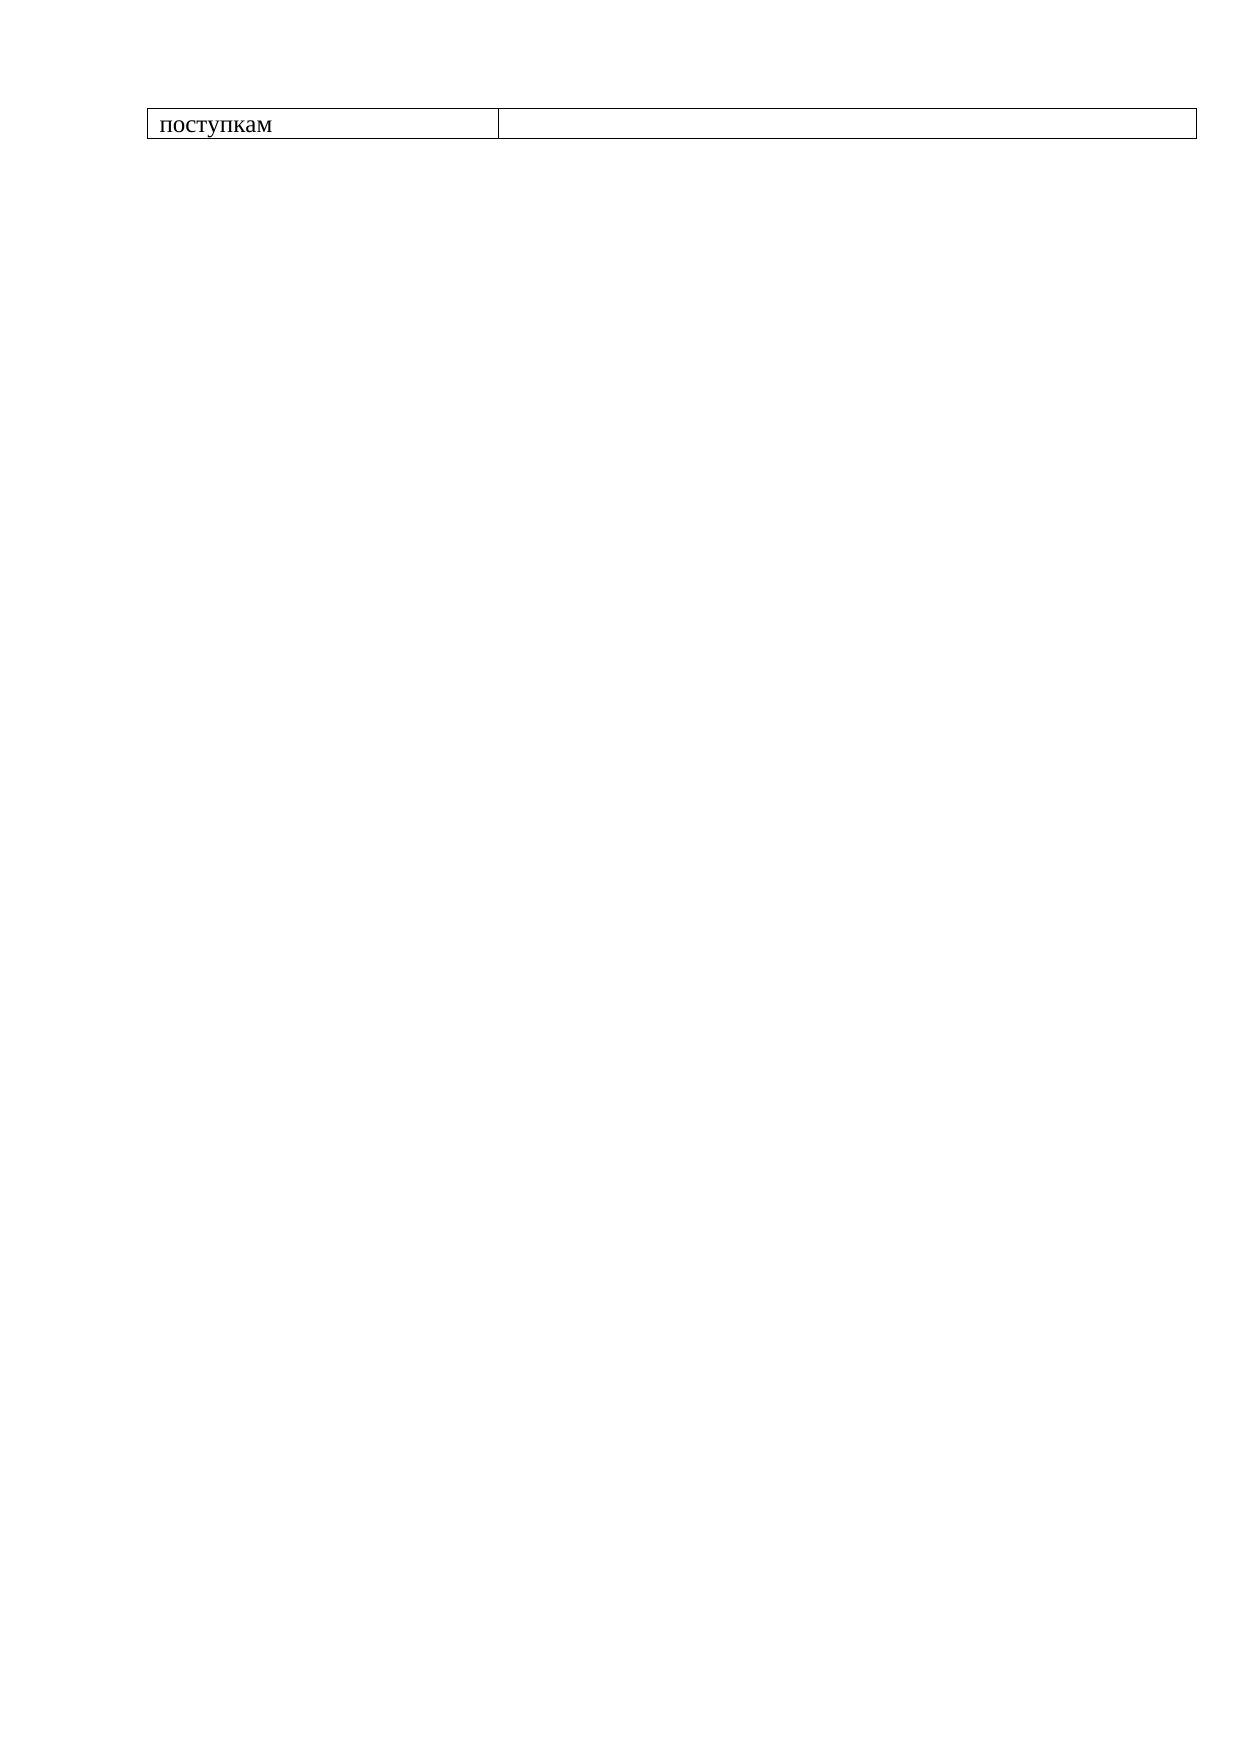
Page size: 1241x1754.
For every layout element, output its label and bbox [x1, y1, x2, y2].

table_cell [148, 109, 498, 138]
table_cell [499, 109, 1196, 138]
